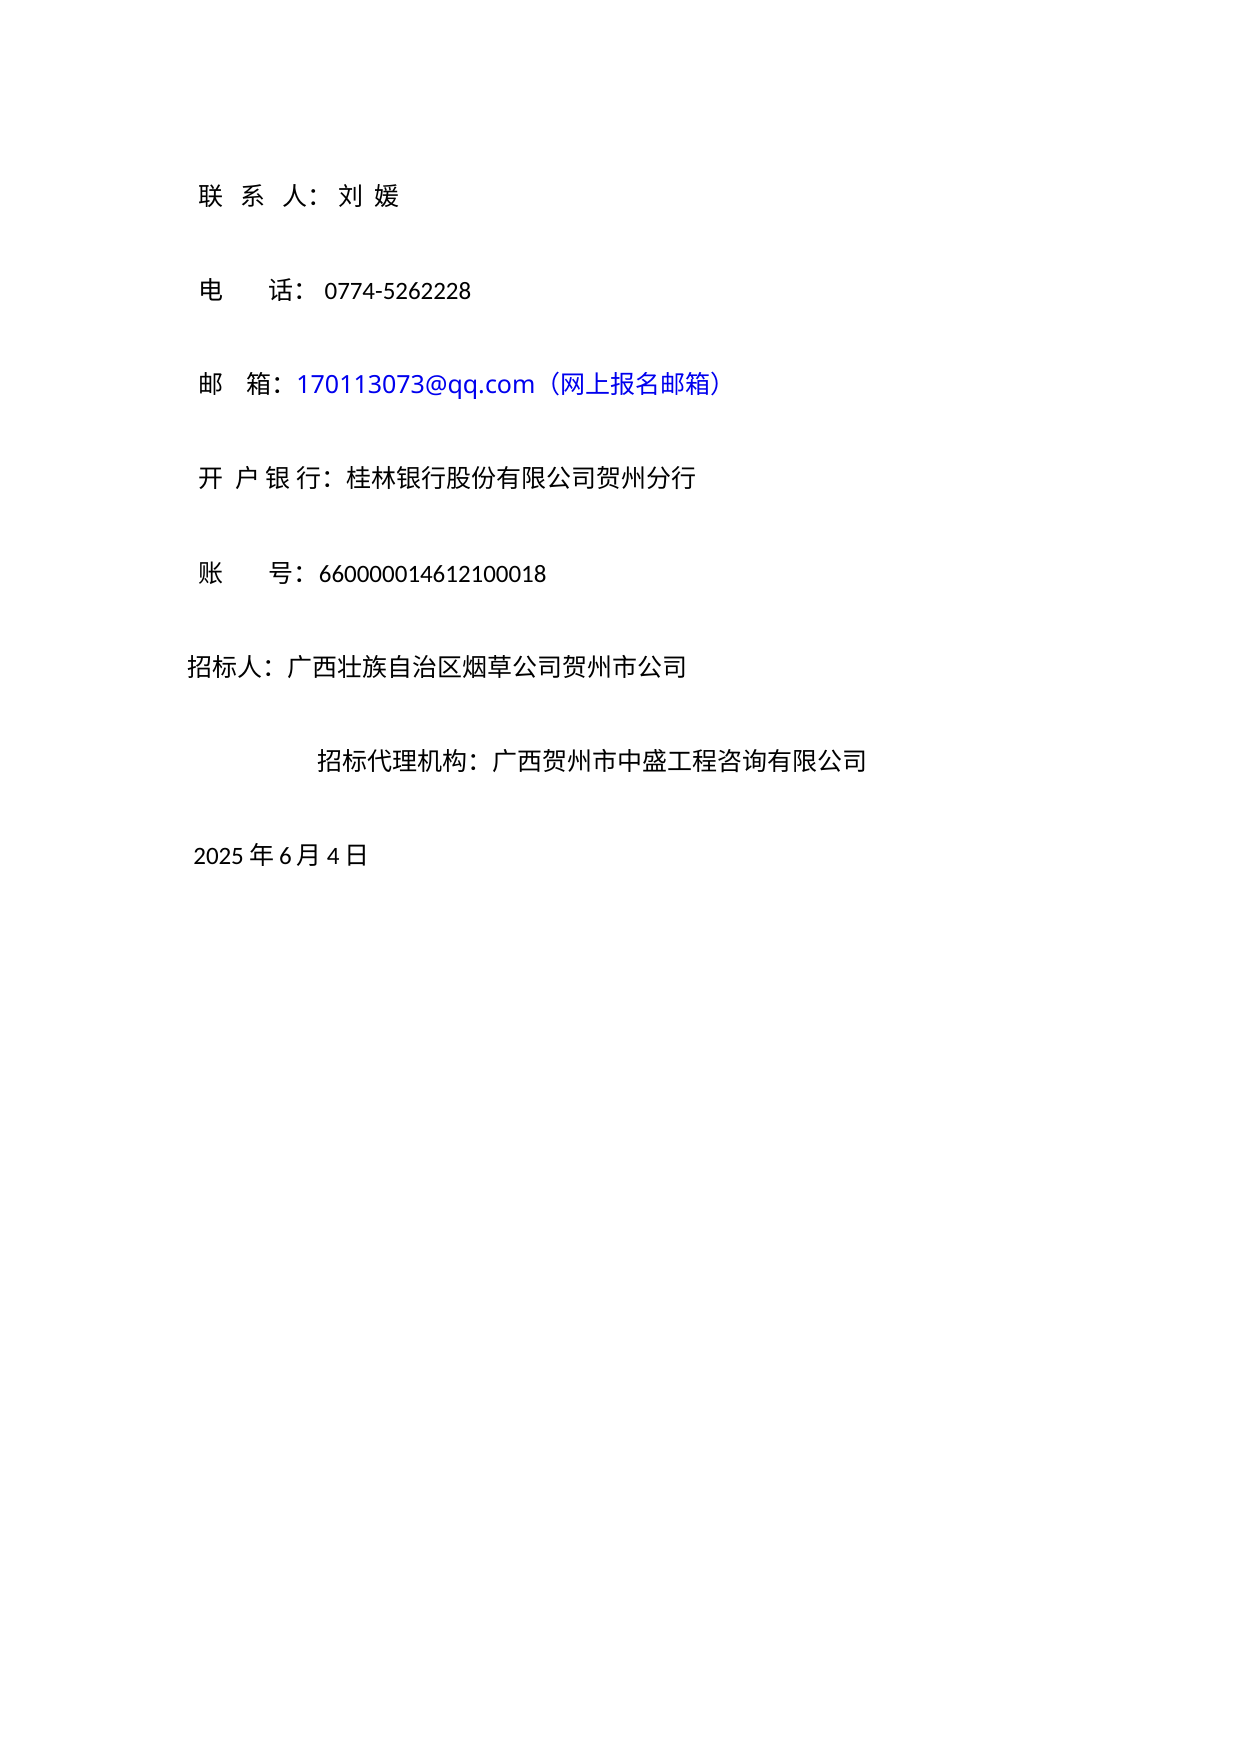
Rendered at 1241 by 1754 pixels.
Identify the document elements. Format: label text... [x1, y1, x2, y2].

text 招标人：广西壮族自治区烟草公司贺州市公司 [187, 633, 1053, 698]
text 账 号：660000014612100018 [187, 539, 1053, 604]
text 电 话： 0774-5262228 [187, 256, 1053, 321]
text 2025年6月4日 [187, 821, 1053, 886]
text 招标代理机构：广西贺州市中盛工程咨询有限公司 [187, 727, 1053, 792]
text 联 系 人： 刘 媛 [187, 162, 1053, 227]
text 开 户 银 行：桂林银行股份有限公司贺州分行 [187, 444, 1053, 509]
text 邮 箱：170113073@qq.com（网上报名邮箱） [187, 350, 1053, 415]
